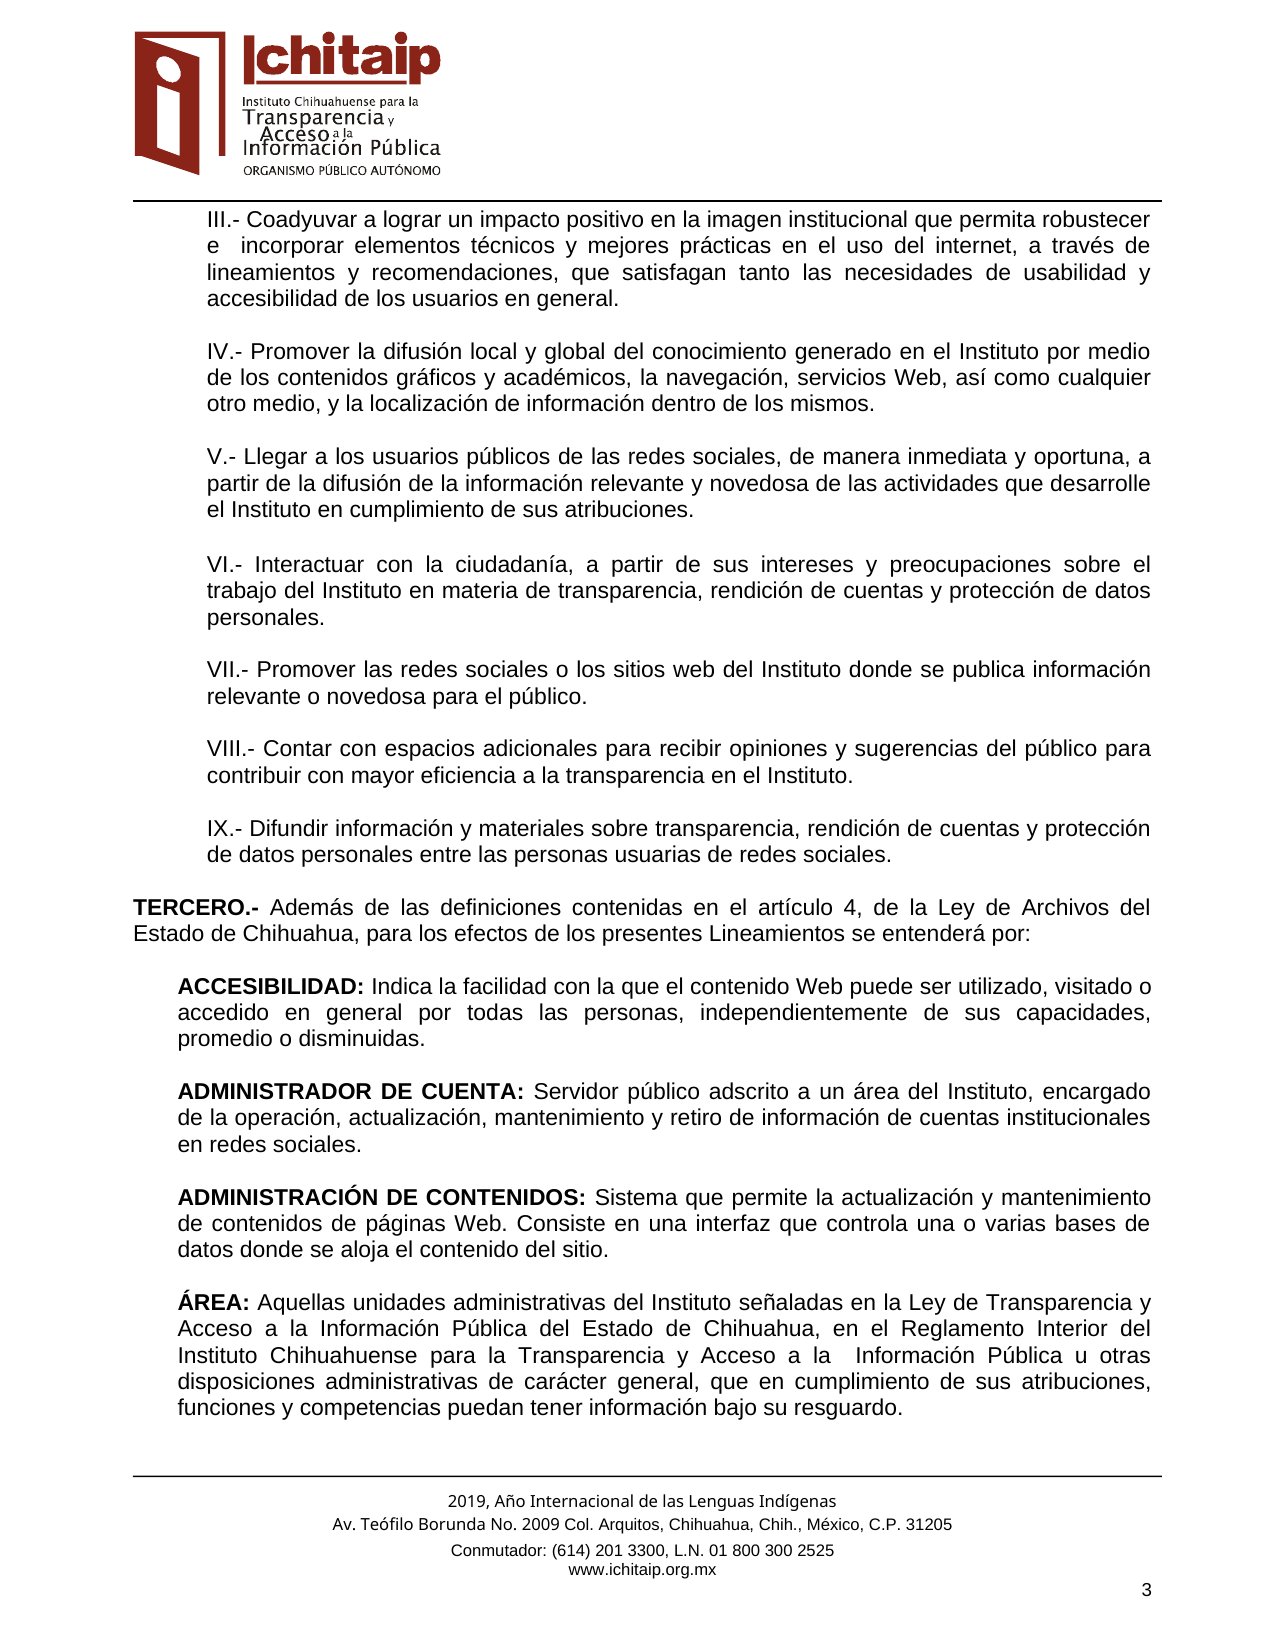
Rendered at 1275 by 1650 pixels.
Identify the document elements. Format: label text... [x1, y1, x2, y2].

text TERCERO.- Además de las definiciones contenidas en el artículo 4, de la Ley de Archivos del Estado de Chihuahua, para los efectos de los presentes Lineamientos se entenderá por: [133, 893, 1152, 946]
text VI.- Interactuar con la ciudadanía, a partir de sus intereses y preocupaciones sobre el trabajo del Instituto en materia de transparencia, rendición de cuentas y protección de datos personales. [207, 551, 1152, 630]
text VII.- Promover las redes sociales o los sitios web del Instituto donde se publica información relevante o novedosa para el público. [207, 656, 1152, 709]
text III.- Coadyuvar a lograr un impacto positivo en la imagen institucional que permita robustecer e incorporar elementos técnicos y mejores prácticas en el uso del internet, a través de lineamientos y recomendaciones, que satisfagan tanto las necesidades de usabilidad y accesibilidad de los usuarios en general. [207, 206, 1152, 311]
text ADMINISTRACIÓN DE CONTENIDOS: Sistema que permite la actualización y mantenimiento de contenidos de páginas Web. Consiste en una interfaz que controla una o varias bases de datos donde se aloja el contenido del sitio. [177, 1183, 1152, 1262]
text ACCESIBILIDAD: Indica la facilidad con la que el contenido Web puede ser utilizado, visitado o accedido en general por todas las personas, independientemente de sus capacidades, promedio o disminuidas. [177, 973, 1152, 1052]
text ADMINISTRADOR DE CUENTA: Servidor público adscrito a un área del Instituto, encargado de la operación, actualización, mantenimiento y retiro de información de cuentas institucionales en redes sociales. [177, 1078, 1152, 1157]
text V.- Llegar a los usuarios públicos de las redes sociales, de manera inmediata y oportuna, a partir de la difusión de la información relevante y novedosa de las actividades que desarrolle el Instituto en cumplimiento de sus atribuciones. [207, 443, 1152, 522]
text IX.- Difundir información y materiales sobre transparencia, rendición de cuentas y protección de datos personales entre las personas usuarias de redes sociales. [207, 814, 1152, 867]
text VIII.- Contar con espacios adicionales para recibir opiniones y sugerencias del público para contribuir con mayor eficiencia a la transparencia en el Instituto. [207, 735, 1152, 788]
text ÁREA: Aquellas unidades administrativas del Instituto señaladas en la Ley de Transparencia y Acceso a la Información Pública del Estado de Chihuahua, en el Reglamento Interior del Instituto Chihuahuense para la Transparencia y Acceso a la Información Pública u otras disposiciones administrativas de carácter general, que en cumplimiento de sus atribuciones, funciones y competencias puedan tener información bajo su resguardo. [177, 1289, 1152, 1421]
text IV.- Promover la difusión local y global del conocimiento generado en el Instituto por medio de los contenidos gráficos y académicos, la navegación, servicios Web, así como cualquier otro medio, y la localización de información dentro de los mismos. [207, 338, 1152, 417]
